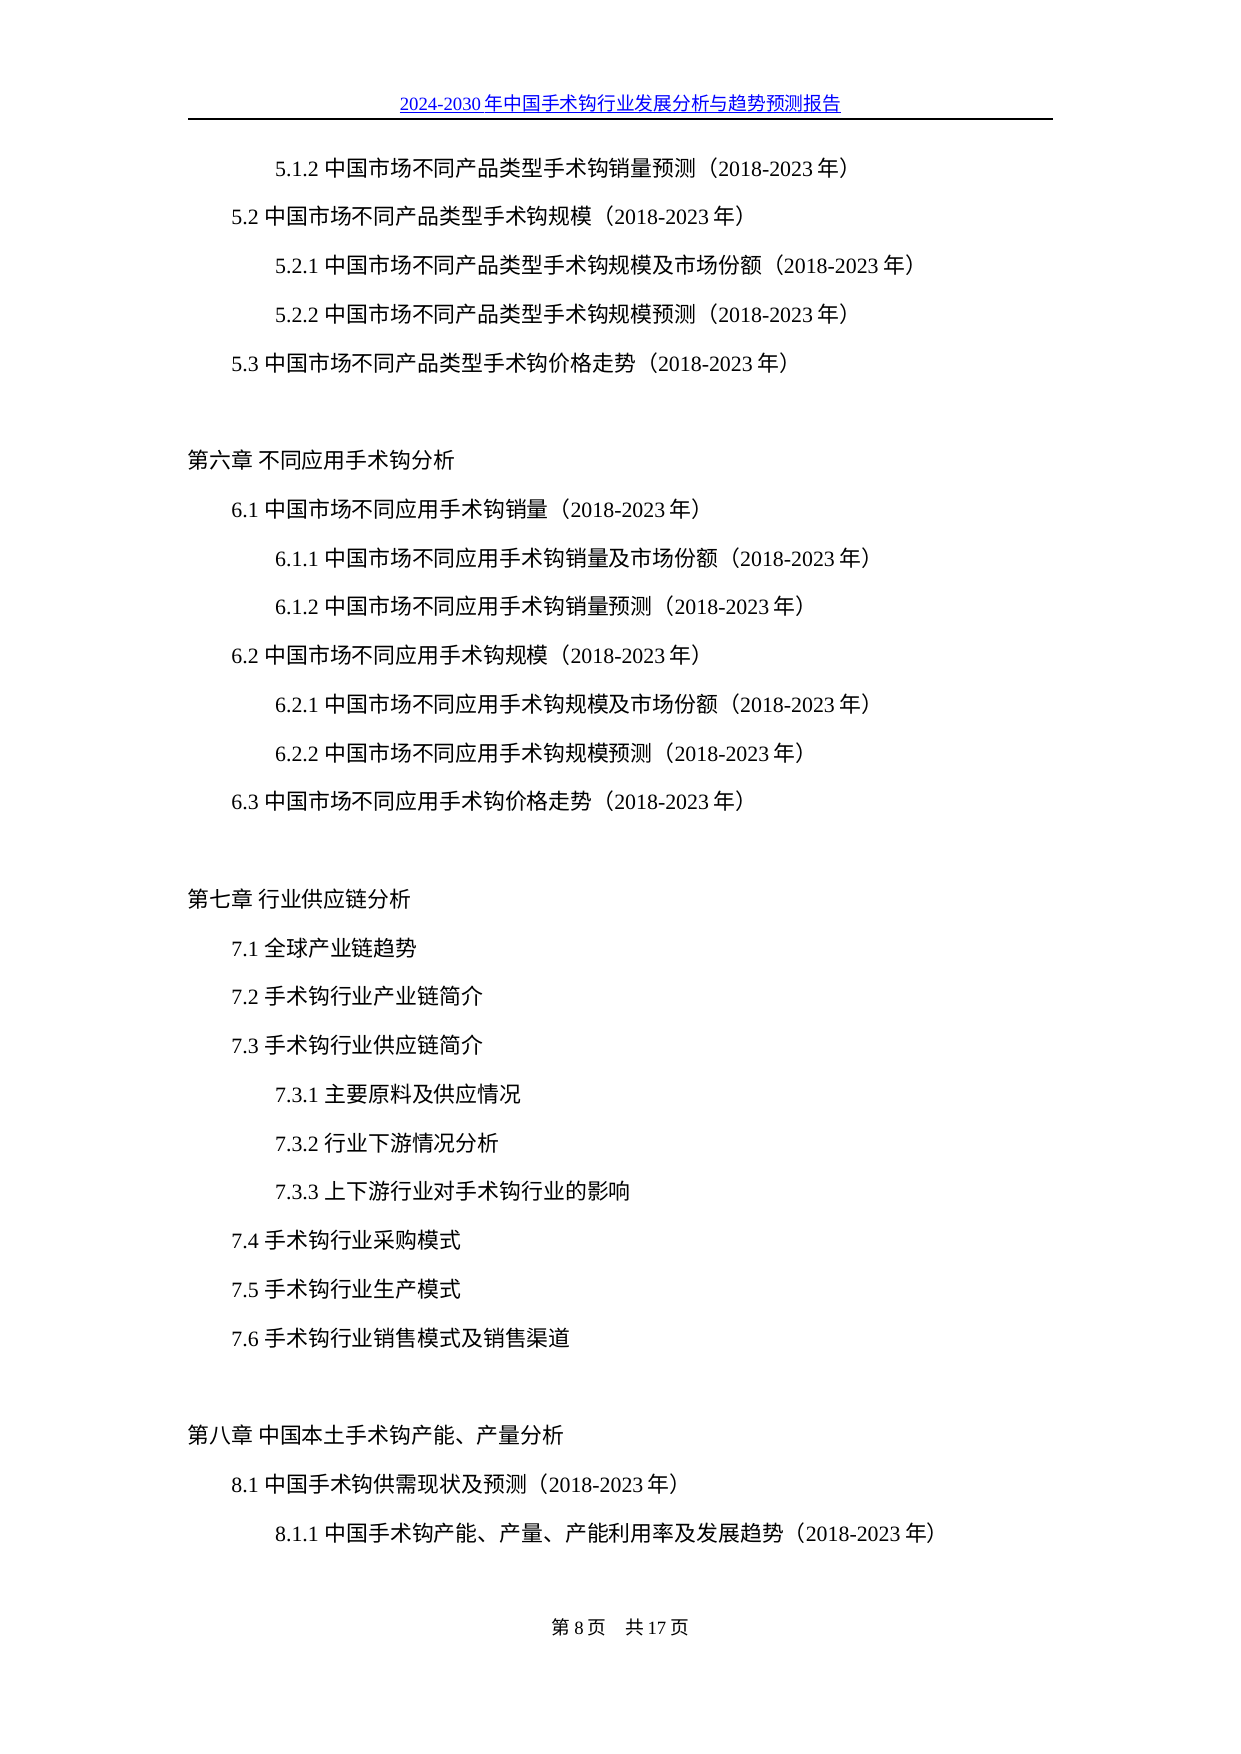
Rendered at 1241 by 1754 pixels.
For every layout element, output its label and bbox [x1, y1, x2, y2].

text [187, 150, 1053, 1548]
